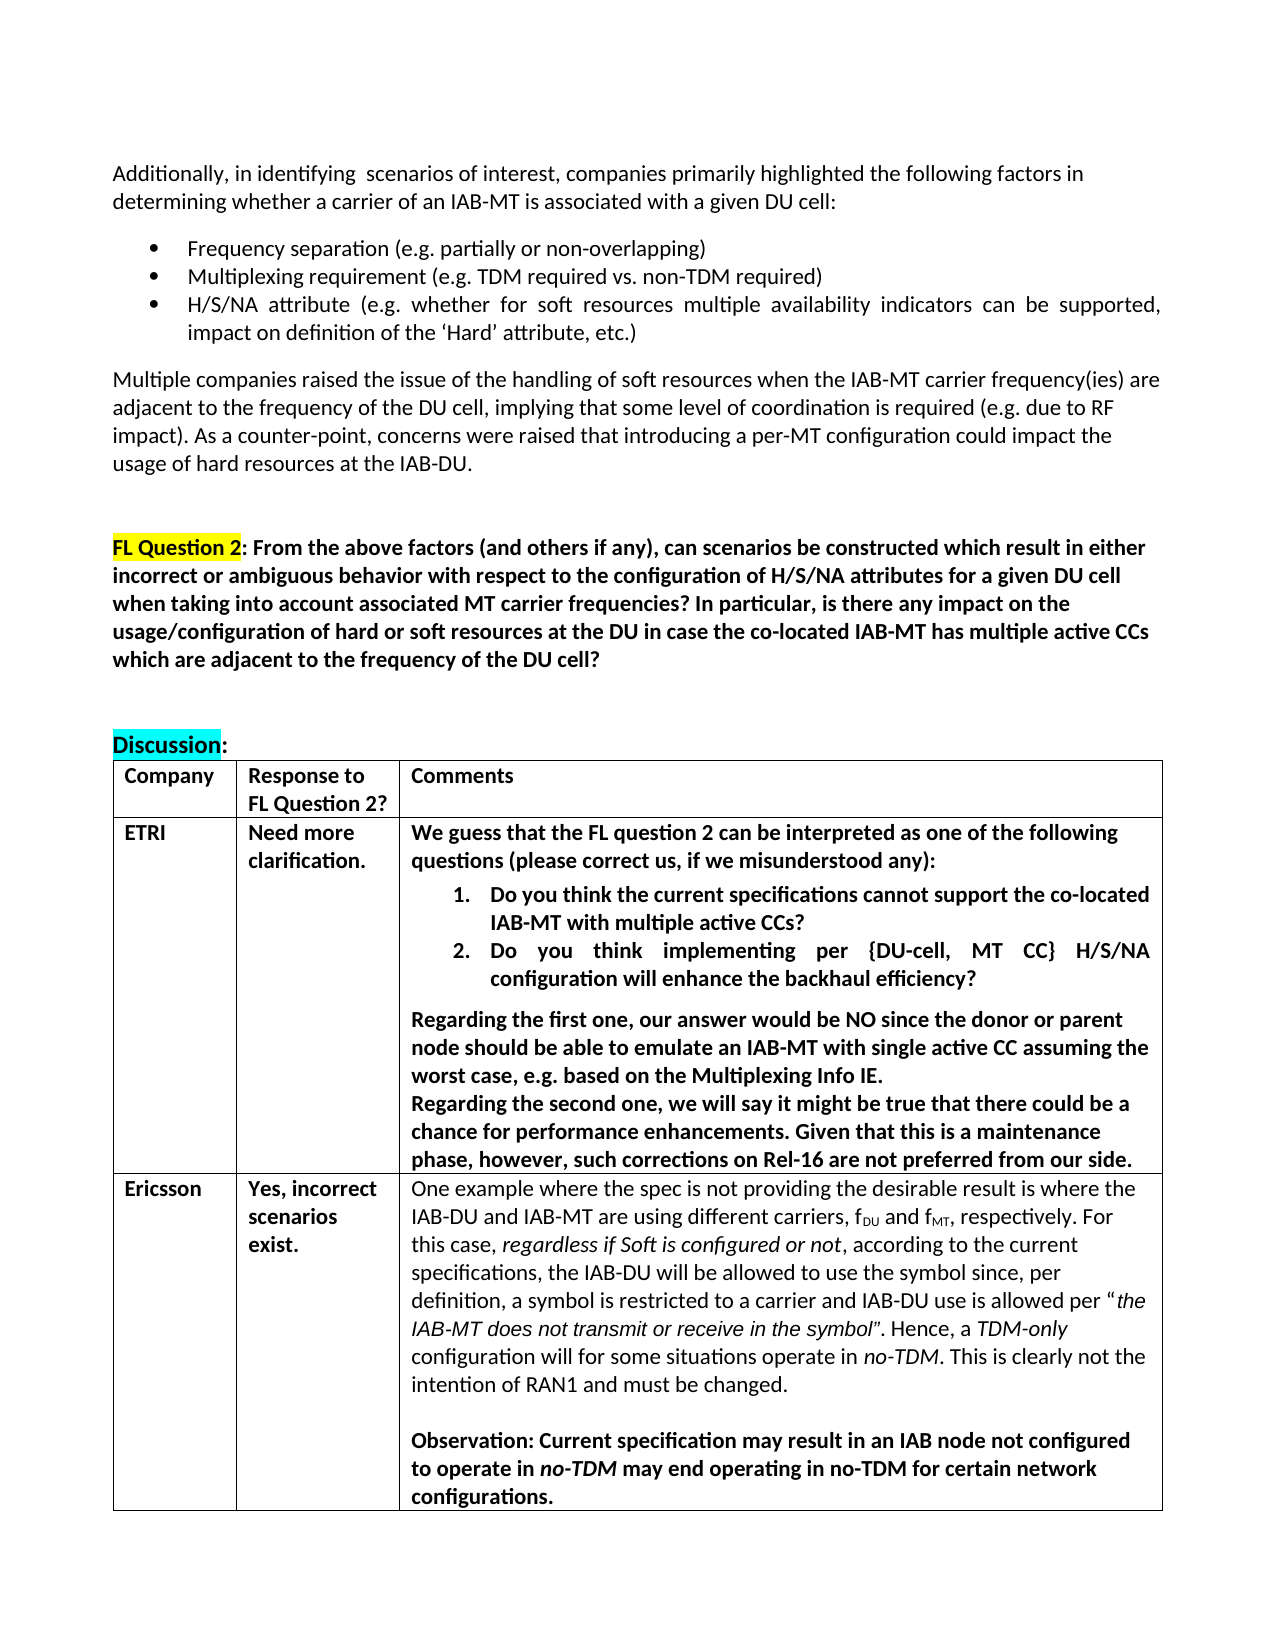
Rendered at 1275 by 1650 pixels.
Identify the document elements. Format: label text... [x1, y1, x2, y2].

table_cell ETRI [114, 818, 236, 1173]
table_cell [237, 1174, 399, 1510]
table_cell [400, 1174, 1162, 1510]
text Additionally, in identifying scenarios of interest, companies primarily highlighted the following factors in determining whether a carrier of an IAB-MT is associated with a given DU cell: [112, 159, 1162, 215]
list Multiplexing requirement (e.g. TDM required vs. non-TDM required) [150, 262, 1162, 290]
table_header Company [114, 761, 236, 817]
table_cell Need more clarification. [237, 818, 399, 1173]
text FL Question 2: From the above factors (and others if any), can scenarios be constructed which result in either incorrect or ambiguous behavior with respect to the configuration of H/S/NA attributes for a given DU cell when taking into account associated MT carrier frequencies? In particular, is there any impact on the usage/configuration of hard or soft resources at the DU in case the co-located IAB-MT has multiple active CCs which are adjacent to the frequency of the DU cell? [112, 533, 1162, 673]
list H/S/NA attribute (e.g. whether for soft resources multiple availability indicators can be supported, impact on definition of the ‘Hard’ attribute, etc.) [150, 290, 1162, 346]
text Multiple companies raised the issue of the handling of soft resources when the IAB-MT carrier frequency(ies) are adjacent to the frequency of the DU cell, implying that some level of coordination is required (e.g. due to RF impact). As a counter-point, concerns were raised that introducing a per-MT configuration could impact the usage of hard resources at the IAB-DU. [112, 365, 1162, 477]
list Frequency separation (e.g. partially or non-overlapping) [150, 234, 1162, 262]
table_cell Ericsson [114, 1174, 236, 1510]
table_header Comments [400, 761, 1162, 817]
table_header Response to FL Question 2? [237, 761, 399, 817]
text Discussion: [221, 729, 1162, 760]
table_cell We guess that the FL question 2 can be interpreted as one of the following questions (please correct us, if we misunderstood any): Do you think the current specifications cannot support the co-located IAB-MT with multiple active CCs? Do you think implementing per {DU-cell, MT CC} H/S/NA configuration will enhance the backhaul efficiency? Regarding the first one, our answer would be NO since the donor or parent node should be able to emulate an IAB-MT with single active CC assuming the worst case, e.g. based on the Multiplexing Info IE. Regarding the second one, we will say it might be true that there could be a chance for performance enhancements. Given that this is a maintenance phase, however, such corrections on Rel-16 are not preferred from our side. [400, 818, 1162, 1173]
